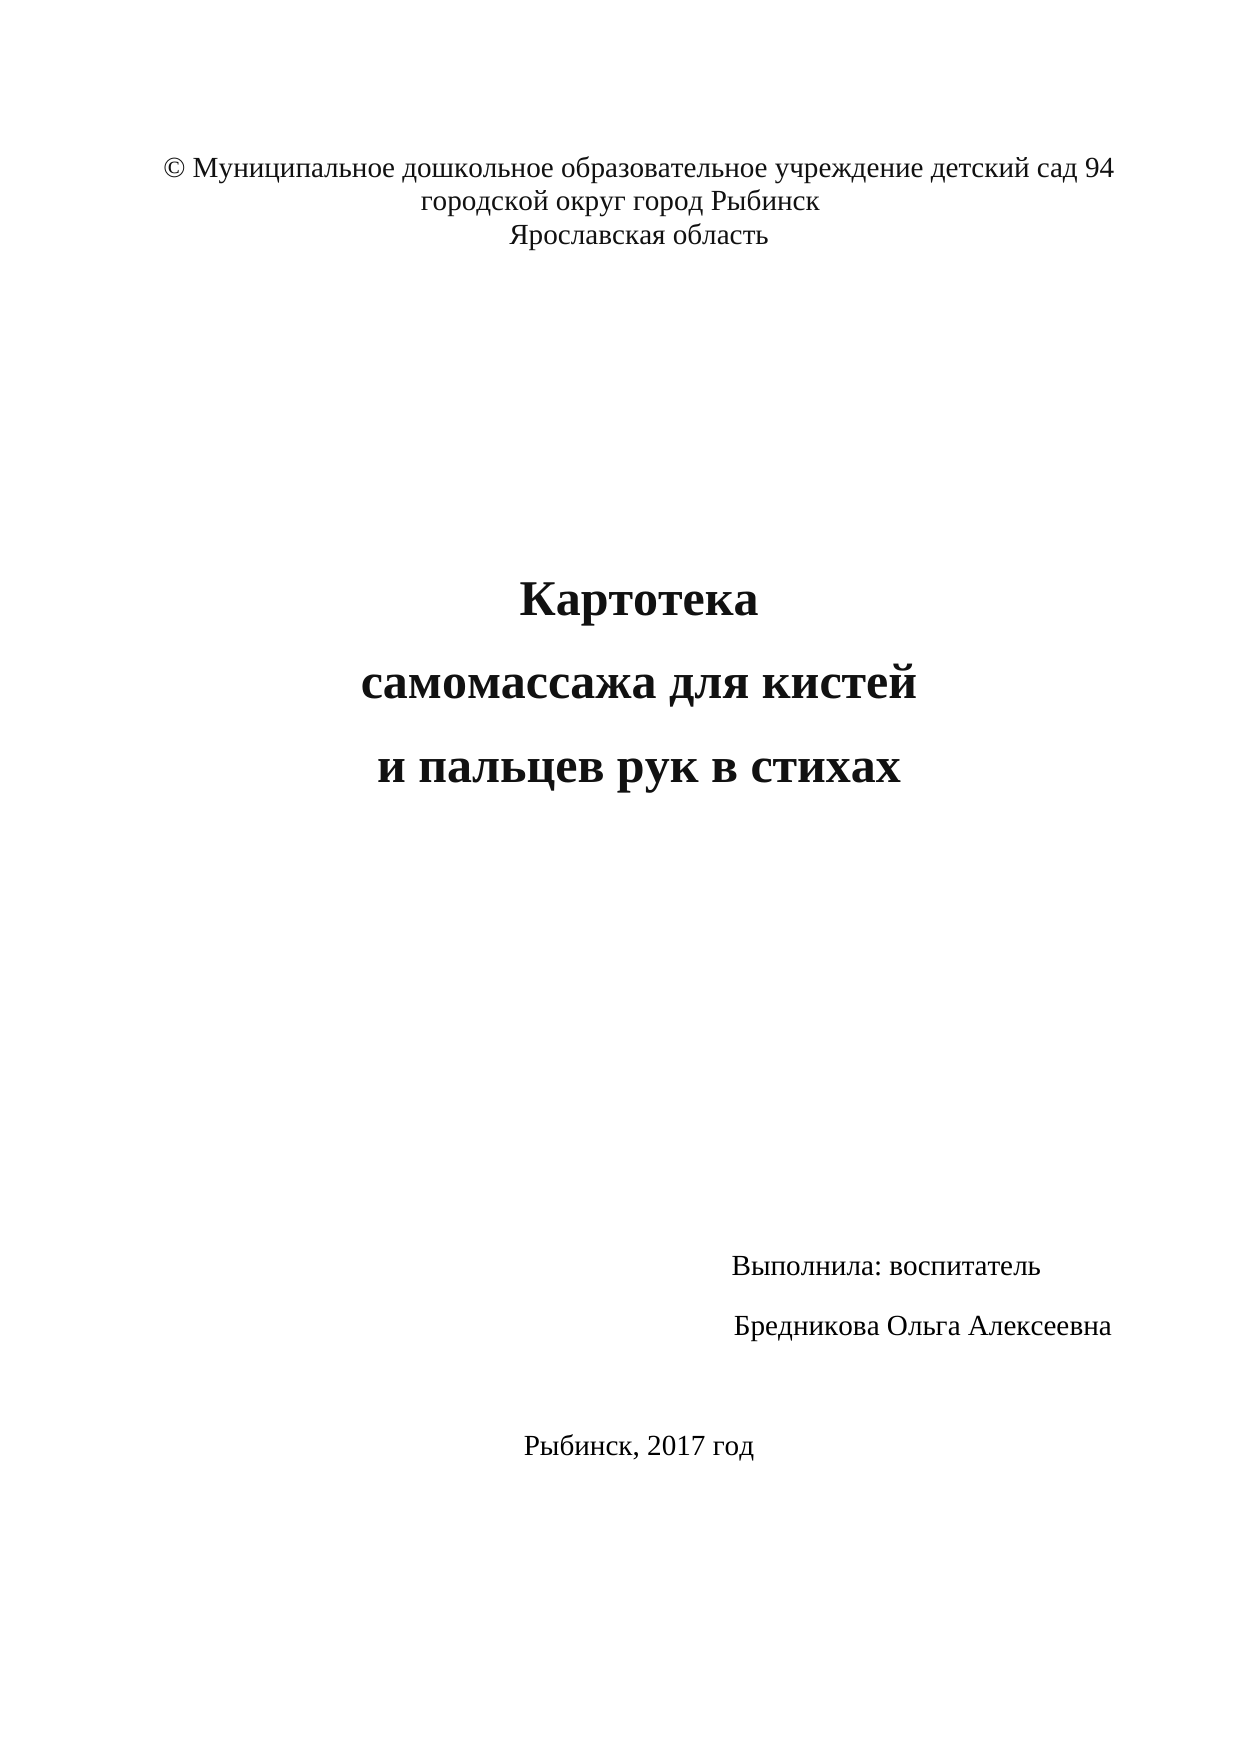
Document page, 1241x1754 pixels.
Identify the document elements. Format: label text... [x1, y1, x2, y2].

text Рыбинск, 2017 год [112, 1428, 1128, 1461]
text самомассажа для кистей [112, 652, 1128, 710]
text Картотека [112, 568, 1128, 626]
text и пальцев рук в стихах [112, 736, 1128, 794]
text Ярославская область [112, 217, 1128, 251]
text Бредникова Ольга Алексеевна [112, 1308, 1128, 1341]
text © Муниципальное дошкольное образовательное учреждение детский сад 94 городской округ город Рыбинск [112, 150, 1128, 217]
text Выполнила: воспитатель [112, 1248, 1128, 1281]
